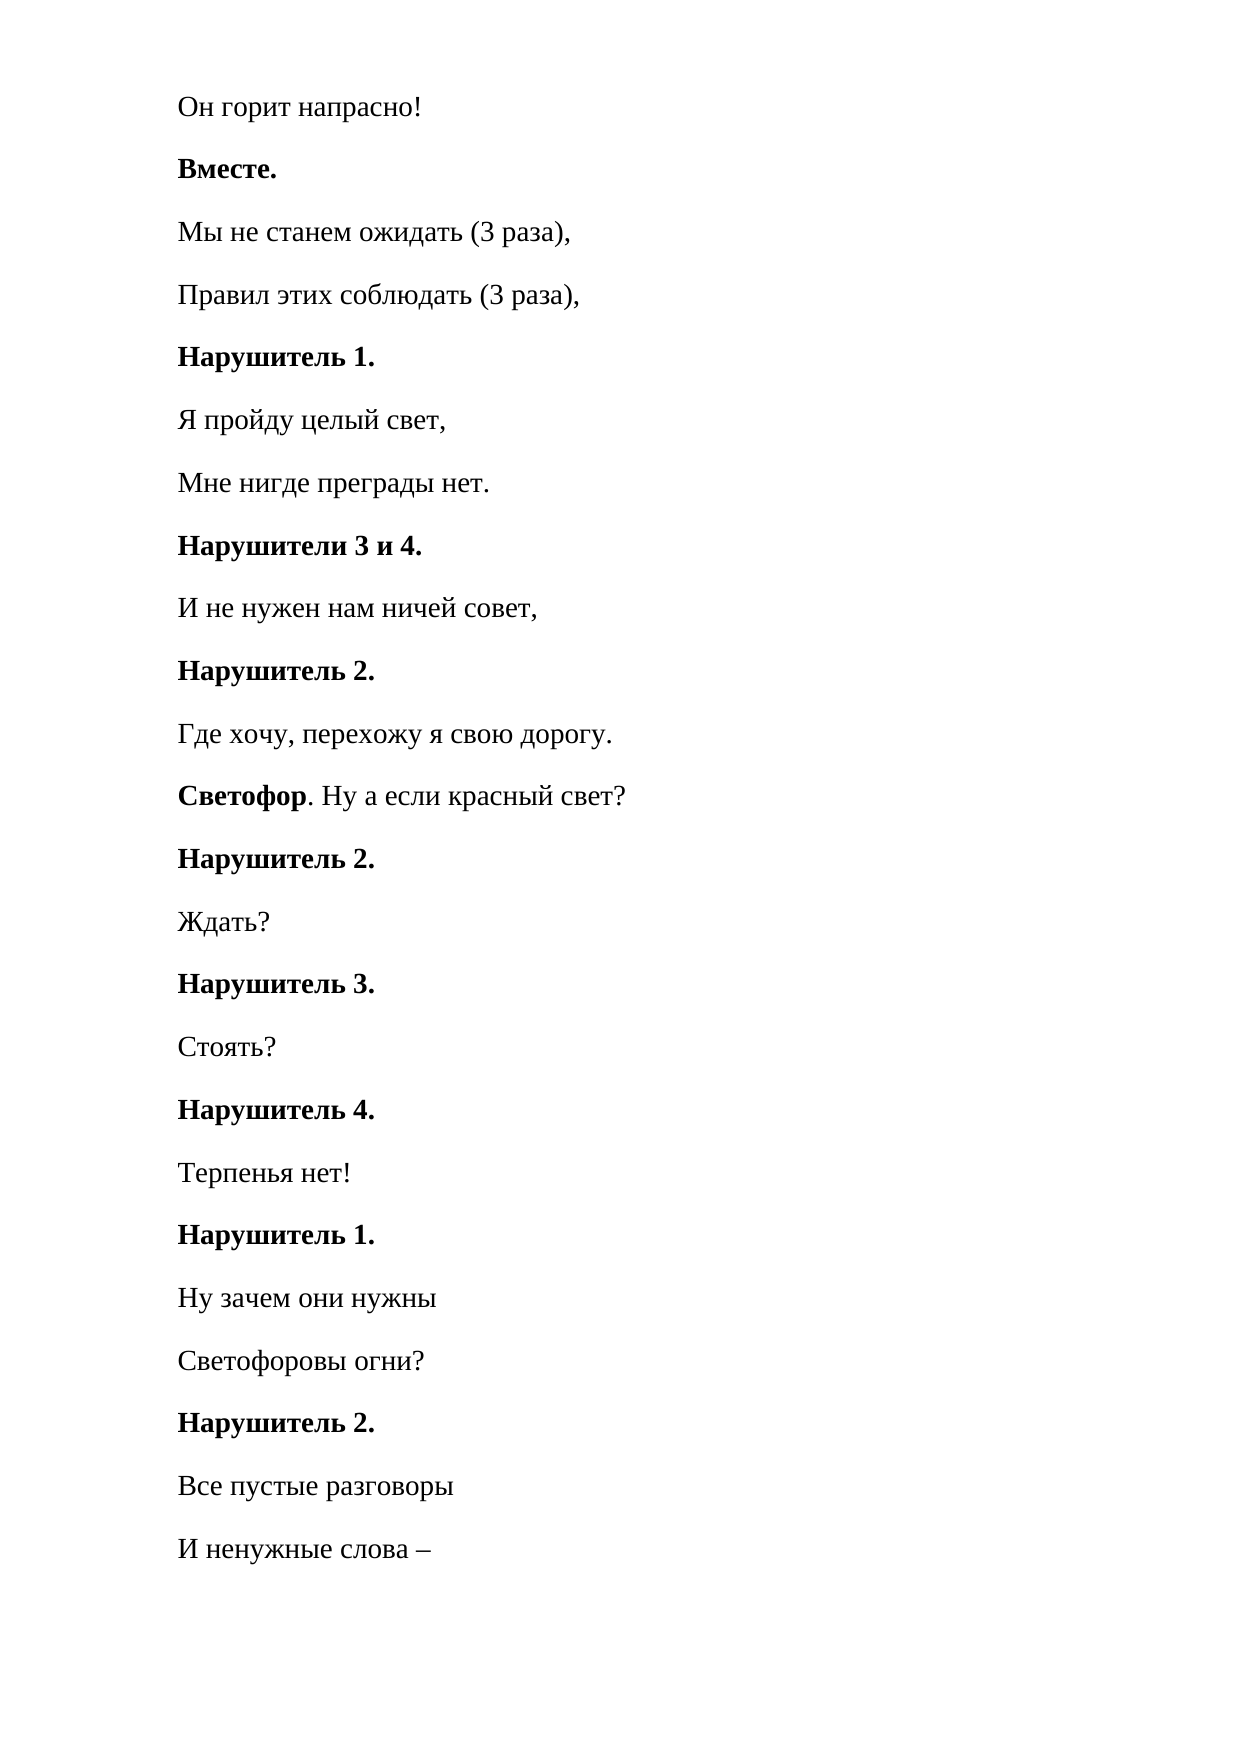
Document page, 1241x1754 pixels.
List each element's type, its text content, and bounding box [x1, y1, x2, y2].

text Вместе. [177, 151, 1152, 185]
text И не нужен нам ничей совет, [177, 590, 1152, 624]
text Ждать? [177, 904, 1152, 937]
text Нарушитель 4. [177, 1092, 1152, 1126]
text Нарушитель 2. [177, 841, 1152, 875]
text И ненужные слова – [177, 1531, 1152, 1564]
text Мне нигде преграды нет. [177, 465, 1152, 498]
text Светофор. Ну а если красный свет? [177, 778, 1152, 812]
text Где хочу, перехожу я свою дорогу. [177, 716, 1152, 749]
text Он горит напрасно! [177, 89, 1152, 122]
text Ну зачем они нужны [177, 1280, 1152, 1314]
text Стоять? [177, 1029, 1152, 1063]
text Нарушитель 1. [177, 339, 1152, 373]
text Мы не станем ожидать (3 раза), [177, 214, 1152, 248]
text Я пройду целый свет, [177, 402, 1152, 436]
text Светофоровы огни? [177, 1343, 1152, 1376]
text Нарушитель 1. [177, 1217, 1152, 1251]
text Все пустые разговоры [177, 1468, 1152, 1502]
text Нарушитель 2. [177, 653, 1152, 687]
text Терпенья нет! [177, 1155, 1152, 1188]
text Нарушители 3 и 4. [177, 528, 1152, 561]
text Правил этих соблюдать (3 раза), [177, 277, 1152, 310]
text Нарушитель 2. [177, 1406, 1152, 1439]
text Нарушитель 3. [177, 967, 1152, 1000]
